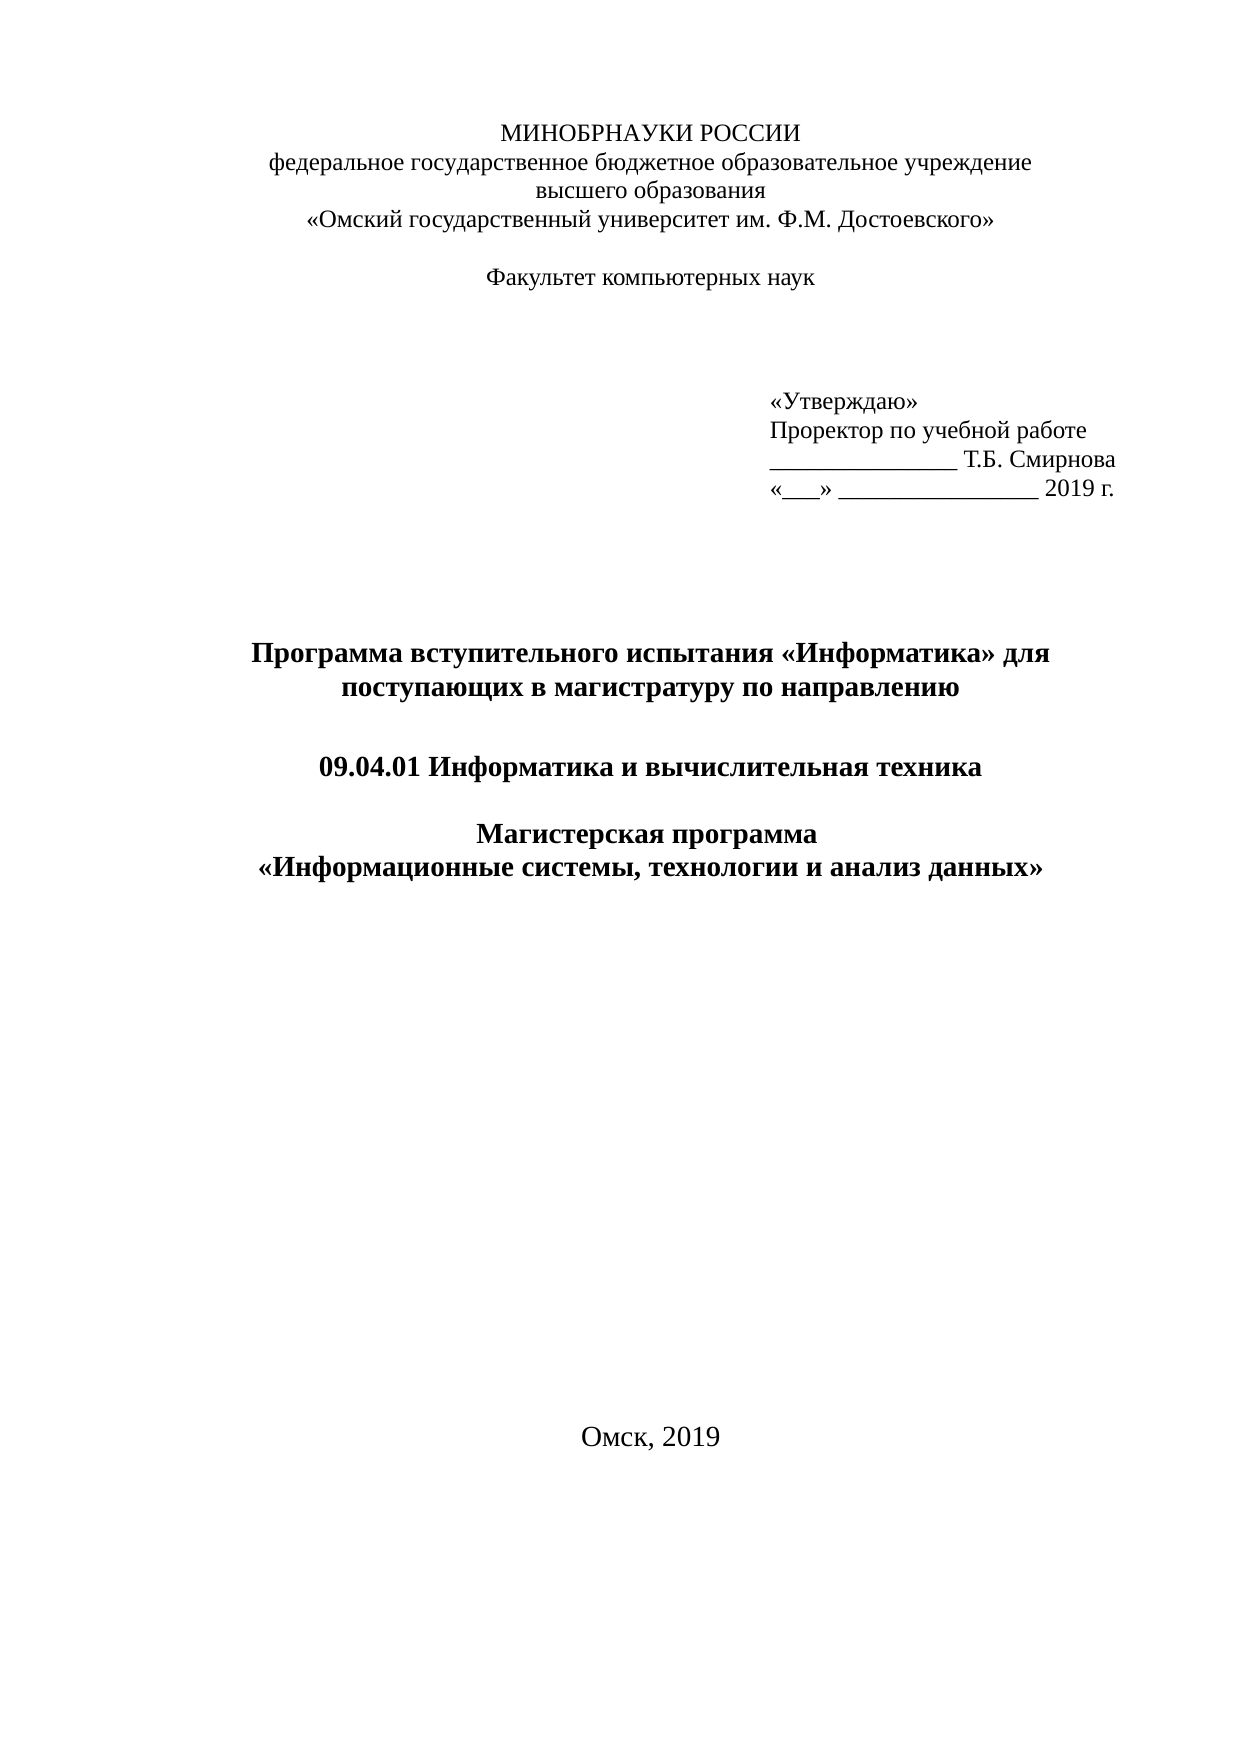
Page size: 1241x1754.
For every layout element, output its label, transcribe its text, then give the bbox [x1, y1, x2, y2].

text Факультет компьютерных наук [179, 262, 1122, 291]
text 09.04.01 Информатика и вычислительная техника [179, 749, 1122, 782]
text Магистерская программа «Информационные системы, технологии и анализ данных» [179, 816, 1122, 883]
text «Омский государственный университет им. Ф.М. Достоевского» [179, 204, 1122, 233]
text Программа вступительного испытания «Информатика» для поступающих в магистратуру по направлению [179, 636, 1122, 703]
text МИНОБРНАУКИ РОССИИ [179, 118, 1122, 147]
text Омск, 2019 [179, 1419, 1122, 1453]
text федеральное государственное бюджетное образовательное учреждение [179, 147, 1122, 176]
text высшего образования [179, 176, 1122, 204]
text _______________ Т.Б. Смирнова [769, 444, 1122, 473]
text «Утверждаю» [769, 386, 1122, 415]
text Проректор по учебной работе [769, 415, 1122, 444]
text «___» ________________ 2019 г. [769, 473, 1122, 501]
